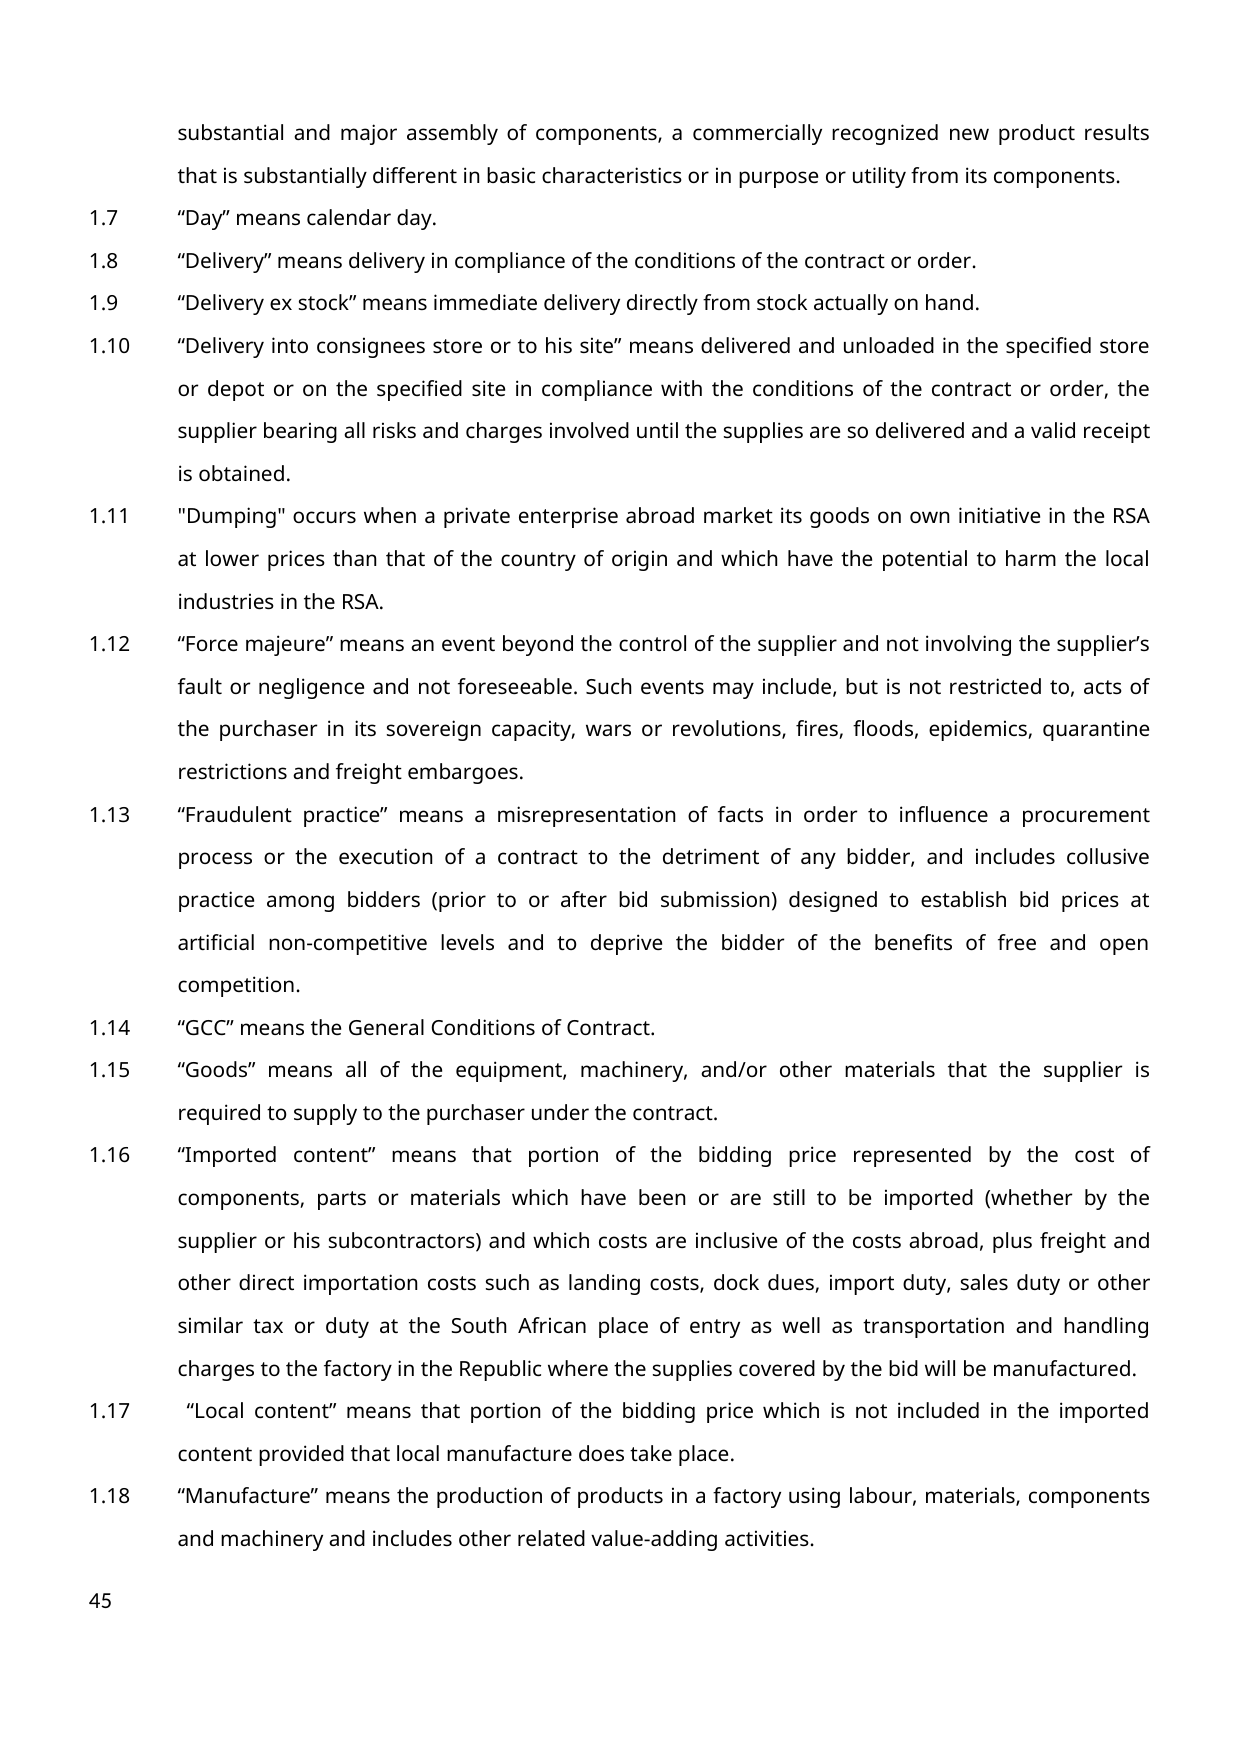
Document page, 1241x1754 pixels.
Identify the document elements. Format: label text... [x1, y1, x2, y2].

text 1.14 “GCC” means the General Conditions of Contract. [89, 1013, 1152, 1041]
text 1.7 “Day” means calendar day. [89, 203, 1152, 232]
text 1.17 “Local content” means that portion of the bidding price which is not included in the imported content provided that local manufacture does take place. [89, 1396, 1152, 1467]
text 1.13 “Fraudulent practice” means a misrepresentation of facts in order to influence a procurement process or the execution of a contract to the detriment of any bidder, and includes collusive practice among bidders (prior to or after bid submission) designed to establish bid prices at artificial non-competitive levels and to deprive the bidder of the benefits of free and open competition. [89, 800, 1152, 999]
text 1.11 "Dumping" occurs when a private enterprise abroad market its goods on own initiative in the RSA at lower prices than that of the country of origin and which have the potential to harm the local industries in the RSA. [89, 502, 1152, 615]
text 1.12 “Force majeure” means an event beyond the control of the supplier and not involving the supplier’s fault or negligence and not foreseeable. Such events may include, but is not restricted to, acts of the purchaser in its sovereign capacity, wars or revolutions, fires, floods, epidemics, quarantine restrictions and freight embargoes. [89, 629, 1152, 786]
text 1.8 “Delivery” means delivery in compliance of the conditions of the contract or order. [89, 246, 1152, 274]
text 1.18 “Manufacture” means the production of products in a factory using labour, materials, components and machinery and includes other related value-adding activities. [89, 1481, 1152, 1552]
text 1.16 “Imported content” means that portion of the bidding price represented by the cost of components, parts or materials which have been or are still to be imported (whether by the supplier or his subcontractors) and which costs are inclusive of the costs abroad, plus freight and other direct importation costs such as landing costs, dock dues, import duty, sales duty or other similar tax or duty at the South African place of entry as well as transportation and handling charges to the factory in the Republic where the supplies covered by the bid will be manufactured. [89, 1141, 1152, 1382]
text 1.10 “Delivery into consignees store or to his site” means delivered and unloaded in the specified store or depot or on the specified site in compliance with the conditions of the contract or order, the supplier bearing all risks and charges involved until the supplies are so delivered and a valid receipt is obtained. [89, 331, 1152, 487]
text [89, 118, 1152, 189]
text 1.9 “Delivery ex stock” means immediate delivery directly from stock actually on hand. [89, 288, 1152, 317]
text 1.15 “Goods” means all of the equipment, machinery, and/or other materials that the supplier is required to supply to the purchaser under the contract. [89, 1055, 1152, 1126]
